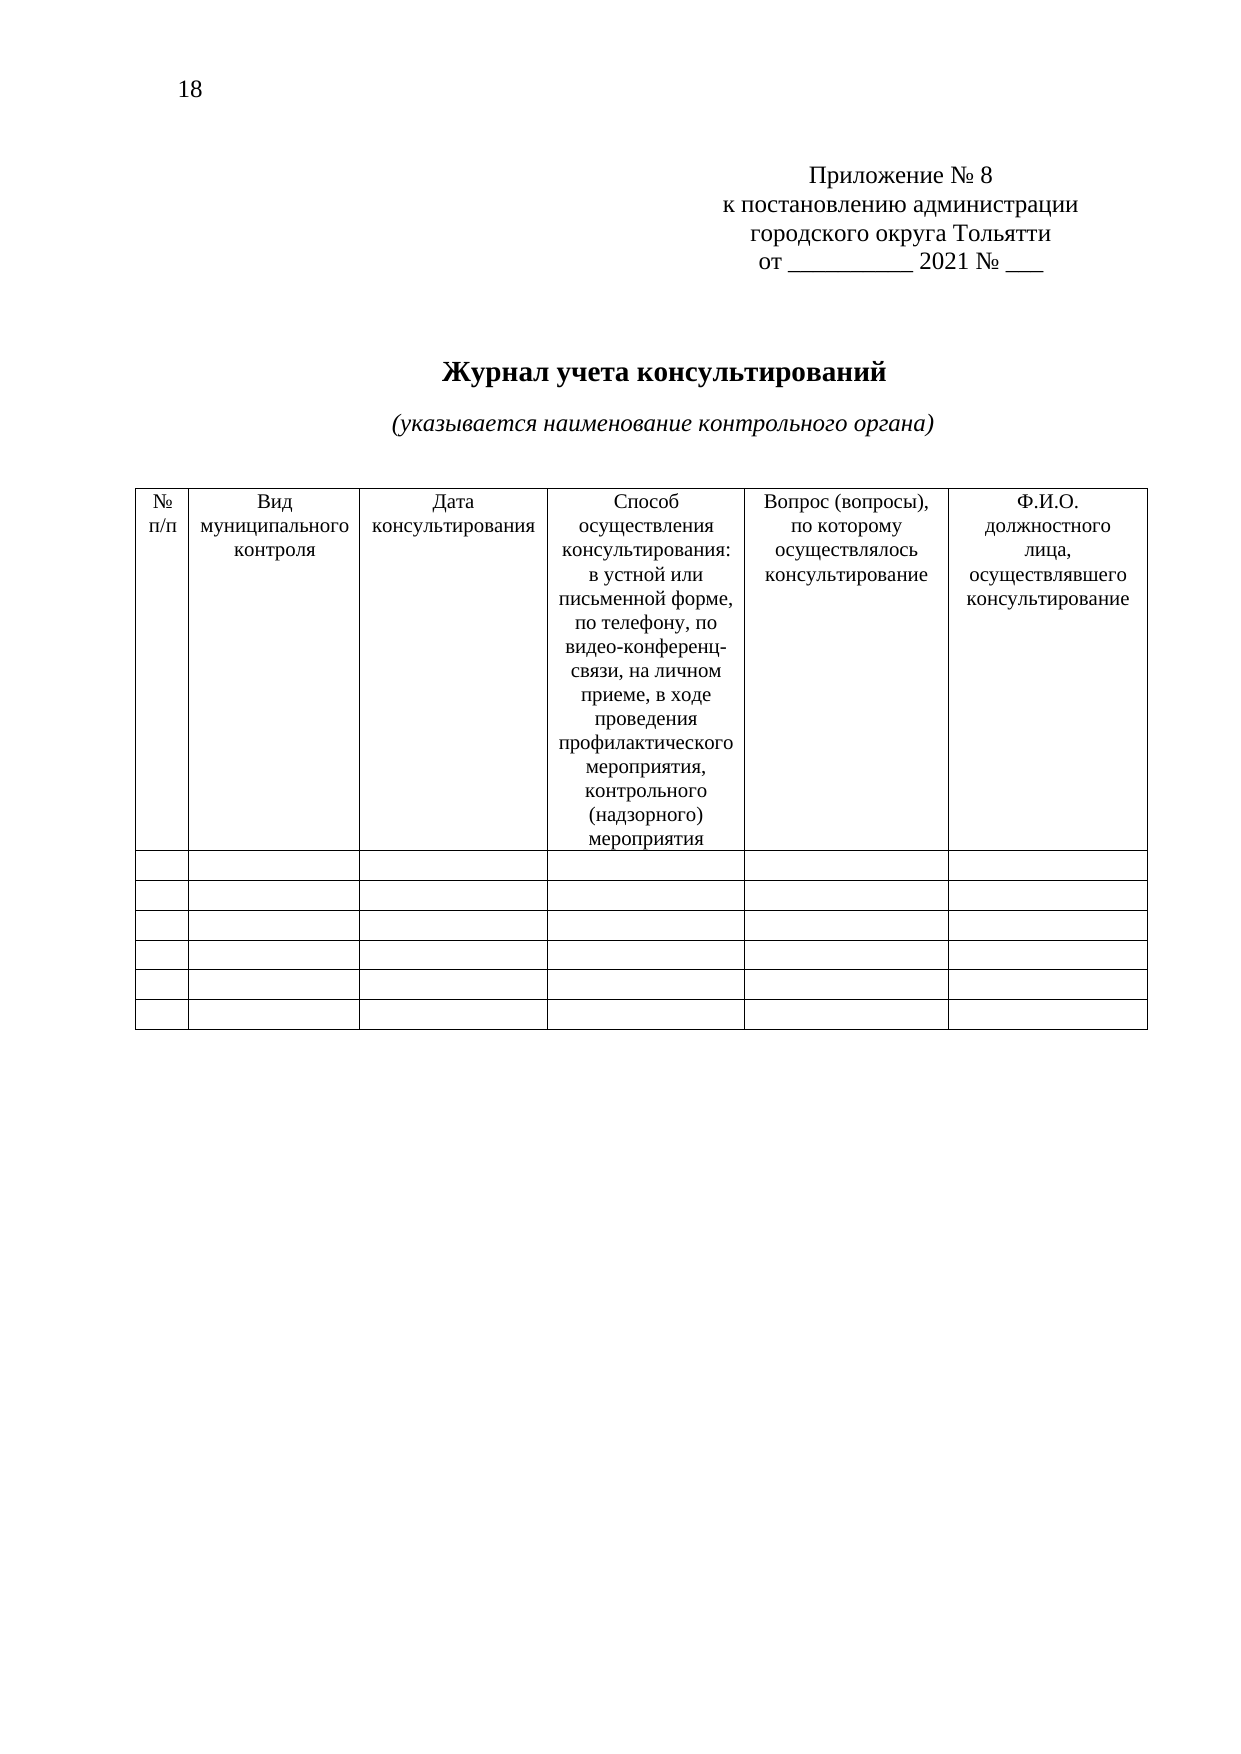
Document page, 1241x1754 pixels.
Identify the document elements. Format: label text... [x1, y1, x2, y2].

table_cell [360, 1000, 547, 1029]
text к постановлению администрации [650, 189, 1152, 218]
table_cell [360, 911, 547, 939]
text городского округа Тольятти [650, 218, 1152, 246]
table_cell [949, 851, 1147, 880]
text от __________ 2021 № ___ [650, 246, 1152, 275]
text Журнал учета консультирований [177, 354, 1152, 388]
table_cell [189, 911, 359, 939]
table_cell [360, 881, 547, 910]
table_cell [189, 970, 359, 999]
table_header Вид муниципального контроля [189, 489, 359, 850]
table_cell [189, 851, 359, 880]
table_cell [548, 911, 744, 939]
table_cell [949, 941, 1147, 969]
table_cell [189, 881, 359, 910]
table_cell [949, 970, 1147, 999]
table_cell [548, 1000, 744, 1029]
table_cell [745, 1000, 948, 1029]
table_cell [136, 941, 188, 969]
table_header Способ осуществления консультирования: в устной или письменной форме, по телефону, по видео-конференц-связи, на личном приеме, в ходе проведения профилактического мероприятия, контрольного (надзорного) мероприятия [548, 489, 744, 850]
table_header Вопрос (вопросы), по которому осуществлялось консультирование [745, 489, 948, 850]
table_cell [548, 851, 744, 880]
table_cell (указывается наименование контрольного органа) [176, 405, 1150, 438]
table_cell [949, 911, 1147, 939]
table_cell [189, 941, 359, 969]
table_cell [360, 970, 547, 999]
table_cell [136, 851, 188, 880]
table_cell [548, 881, 744, 910]
table_cell [949, 881, 1147, 910]
table_cell [136, 1000, 188, 1029]
table_cell [136, 881, 188, 910]
table_cell [136, 911, 188, 939]
table_cell [360, 851, 547, 880]
table_cell [745, 851, 948, 880]
table_cell [189, 1000, 359, 1029]
table_header № п/п [136, 489, 188, 850]
table_cell [136, 970, 188, 999]
table_cell [745, 970, 948, 999]
table_header Дата консультирования [360, 489, 547, 850]
table_cell [949, 1000, 1147, 1029]
text Приложение № 8 [650, 160, 1152, 189]
table_cell [745, 941, 948, 969]
table_cell [360, 941, 547, 969]
table_cell [548, 970, 744, 999]
table_header Ф.И.О. должностного лица, осуществлявшего консультирование [949, 489, 1147, 850]
table_cell [548, 941, 744, 969]
table_cell [745, 881, 948, 910]
table_cell [745, 911, 948, 939]
